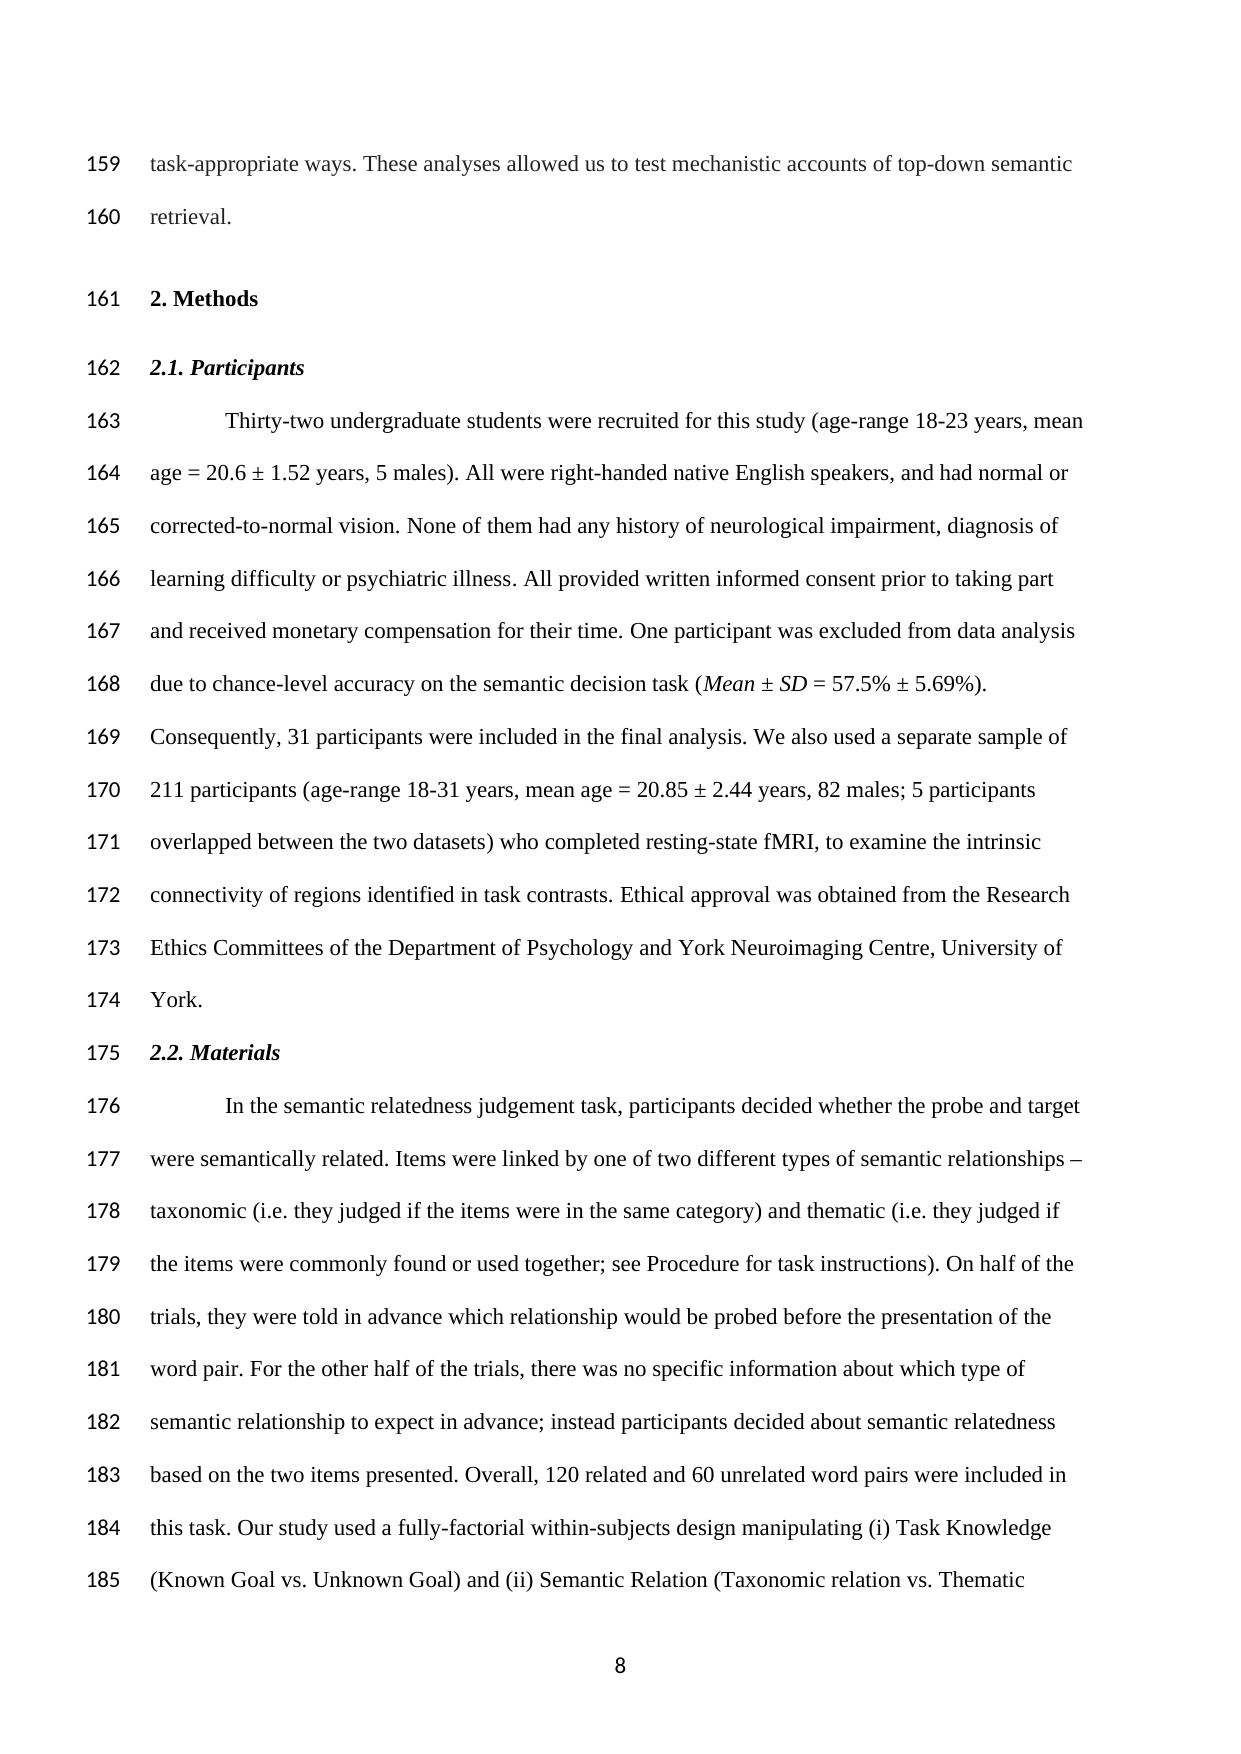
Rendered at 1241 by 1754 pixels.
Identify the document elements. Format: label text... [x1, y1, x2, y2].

text Thirty-two undergraduate students were recruited for this study (age-range 18-23 years, mean age = 20.6 ± 1.52 years, 5 males). All were right-handed native English speakers, and had normal or corrected-to-normal vision. None of them had any history of neurological impairment, diagnosis of learning difficulty or psychiatric illness. All provided written informed consent prior to taking part and received monetary compensation for their time. One participant was excluded from data analysis due to chance-level accuracy on the semantic decision task (Mean ± SD = 57.5% ± 5.69%). Consequently, 31 participants were included in the final analysis. We also used a separate sample of 211 participants (age-range 18-31 years, mean age = 20.85 ± 2.44 years, 82 males; 5 participants overlapped between the two datasets) who completed resting-state fMRI, to examine the intrinsic connectivity of regions identified in task contrasts. Ethical approval was obtained from the Research Ethics Committees of the Department of Psychology and York Neuroimaging Centre, University of York. [150, 407, 1090, 1013]
text 2.2. Materials [150, 1039, 1090, 1066]
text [150, 1092, 1090, 1593]
text 2.1. Participants [150, 354, 1090, 380]
text 2. Methods [150, 284, 1090, 311]
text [150, 150, 1090, 229]
